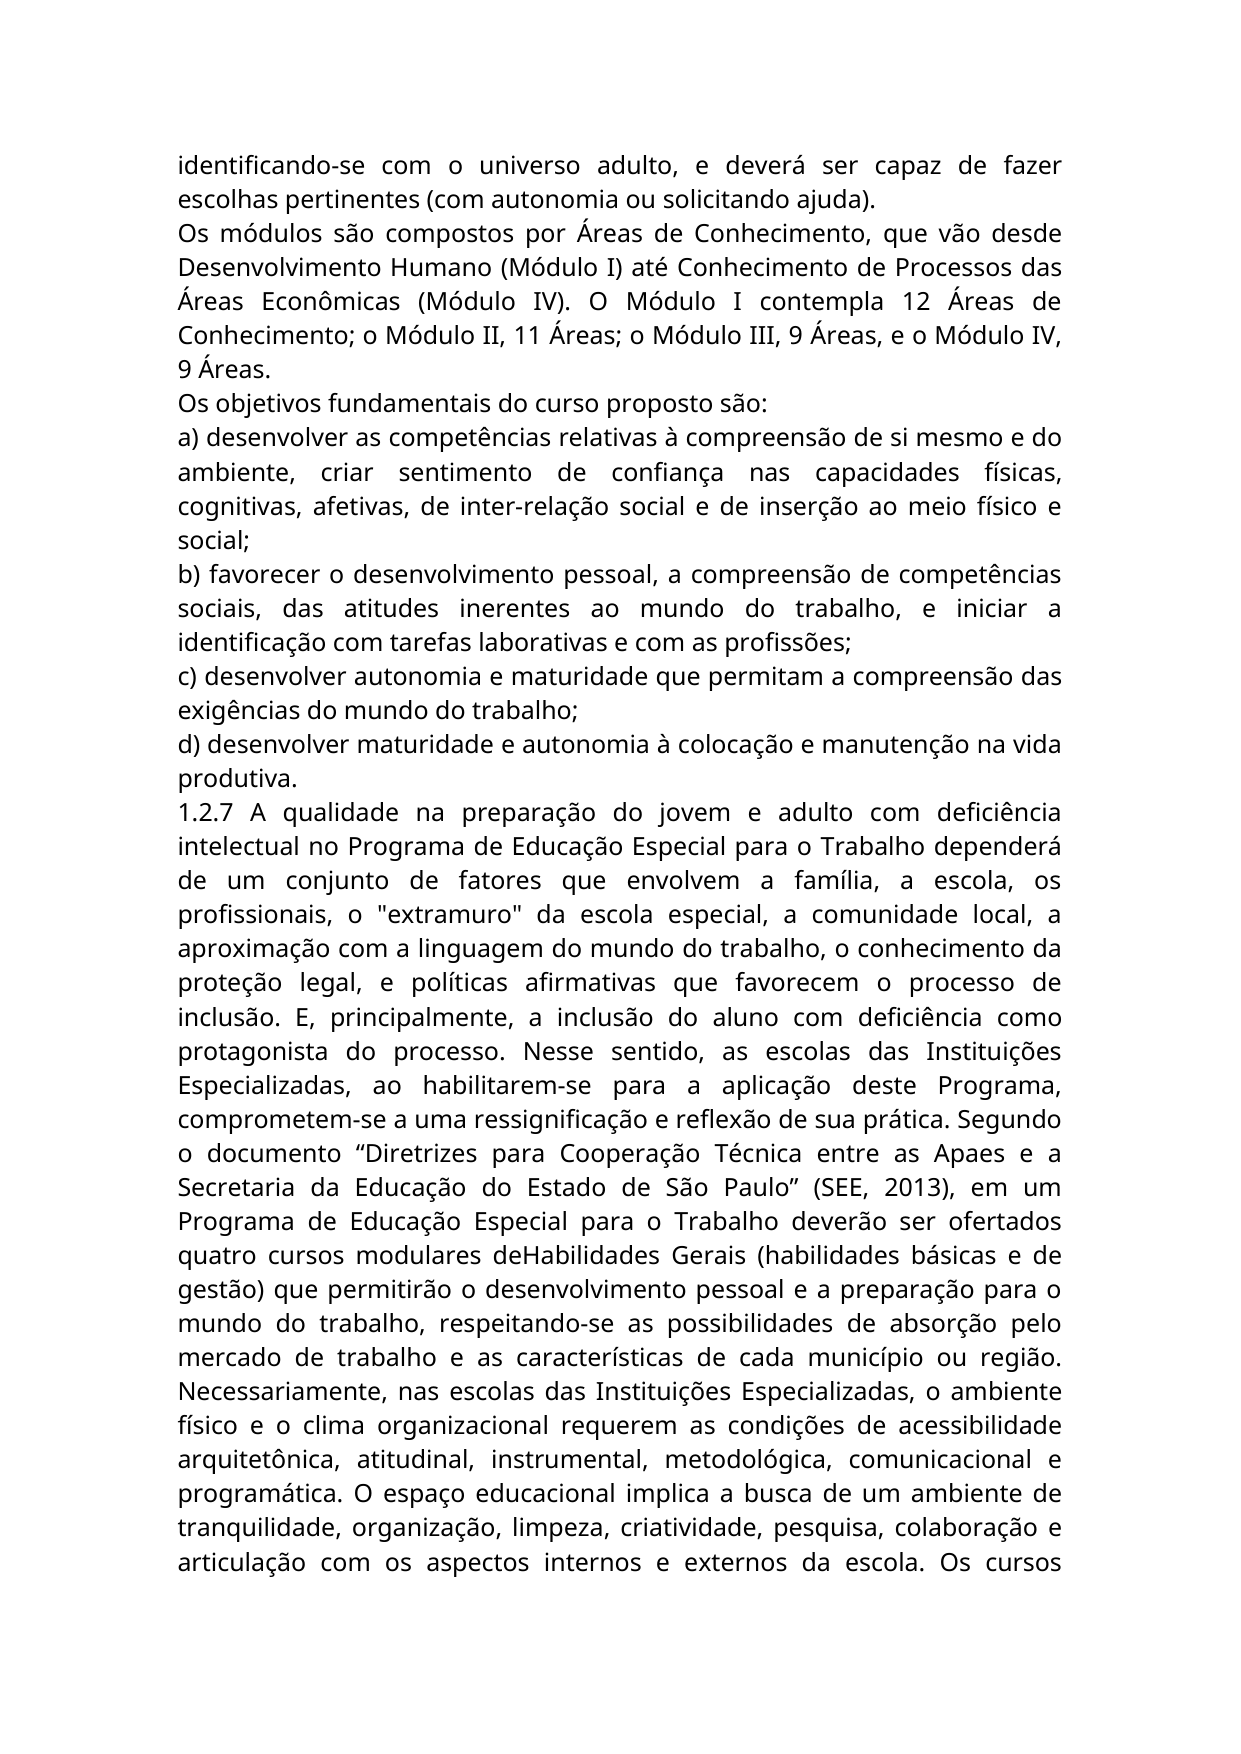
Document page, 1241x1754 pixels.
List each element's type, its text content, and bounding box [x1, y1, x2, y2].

text Os objetivos fundamentais do curso proposto são: [177, 386, 1063, 420]
text b) favorecer o desenvolvimento pessoal, a compreensão de competências sociais, das atitudes inerentes ao mundo do trabalho, e iniciar a identificação com tarefas laborativas e com as profissões; [177, 556, 1063, 658]
text c) desenvolver autonomia e maturidade que permitam a compreensão das exigências do mundo do trabalho; [177, 658, 1063, 727]
text d) desenvolver maturidade e autonomia à colocação e manutenção na vida produtiva. [177, 727, 1063, 795]
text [177, 148, 1063, 216]
text a) desenvolver as competências relativas à compreensão de si mesmo e do ambiente, criar sentimento de confiança nas capacidades físicas, cognitivas, afetivas, de inter-relação social e de inserção ao meio físico e social; [177, 420, 1063, 556]
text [177, 795, 1063, 1578]
text Os módulos são compostos por Áreas de Conhecimento, que vão desde Desenvolvimento Humano (Módulo I) até Conhecimento de Processos das Áreas Econômicas (Módulo IV). O Módulo I contempla 12 Áreas de Conhecimento; o Módulo II, 11 Áreas; o Módulo III, 9 Áreas, e o Módulo IV, 9 Áreas. [177, 216, 1063, 386]
